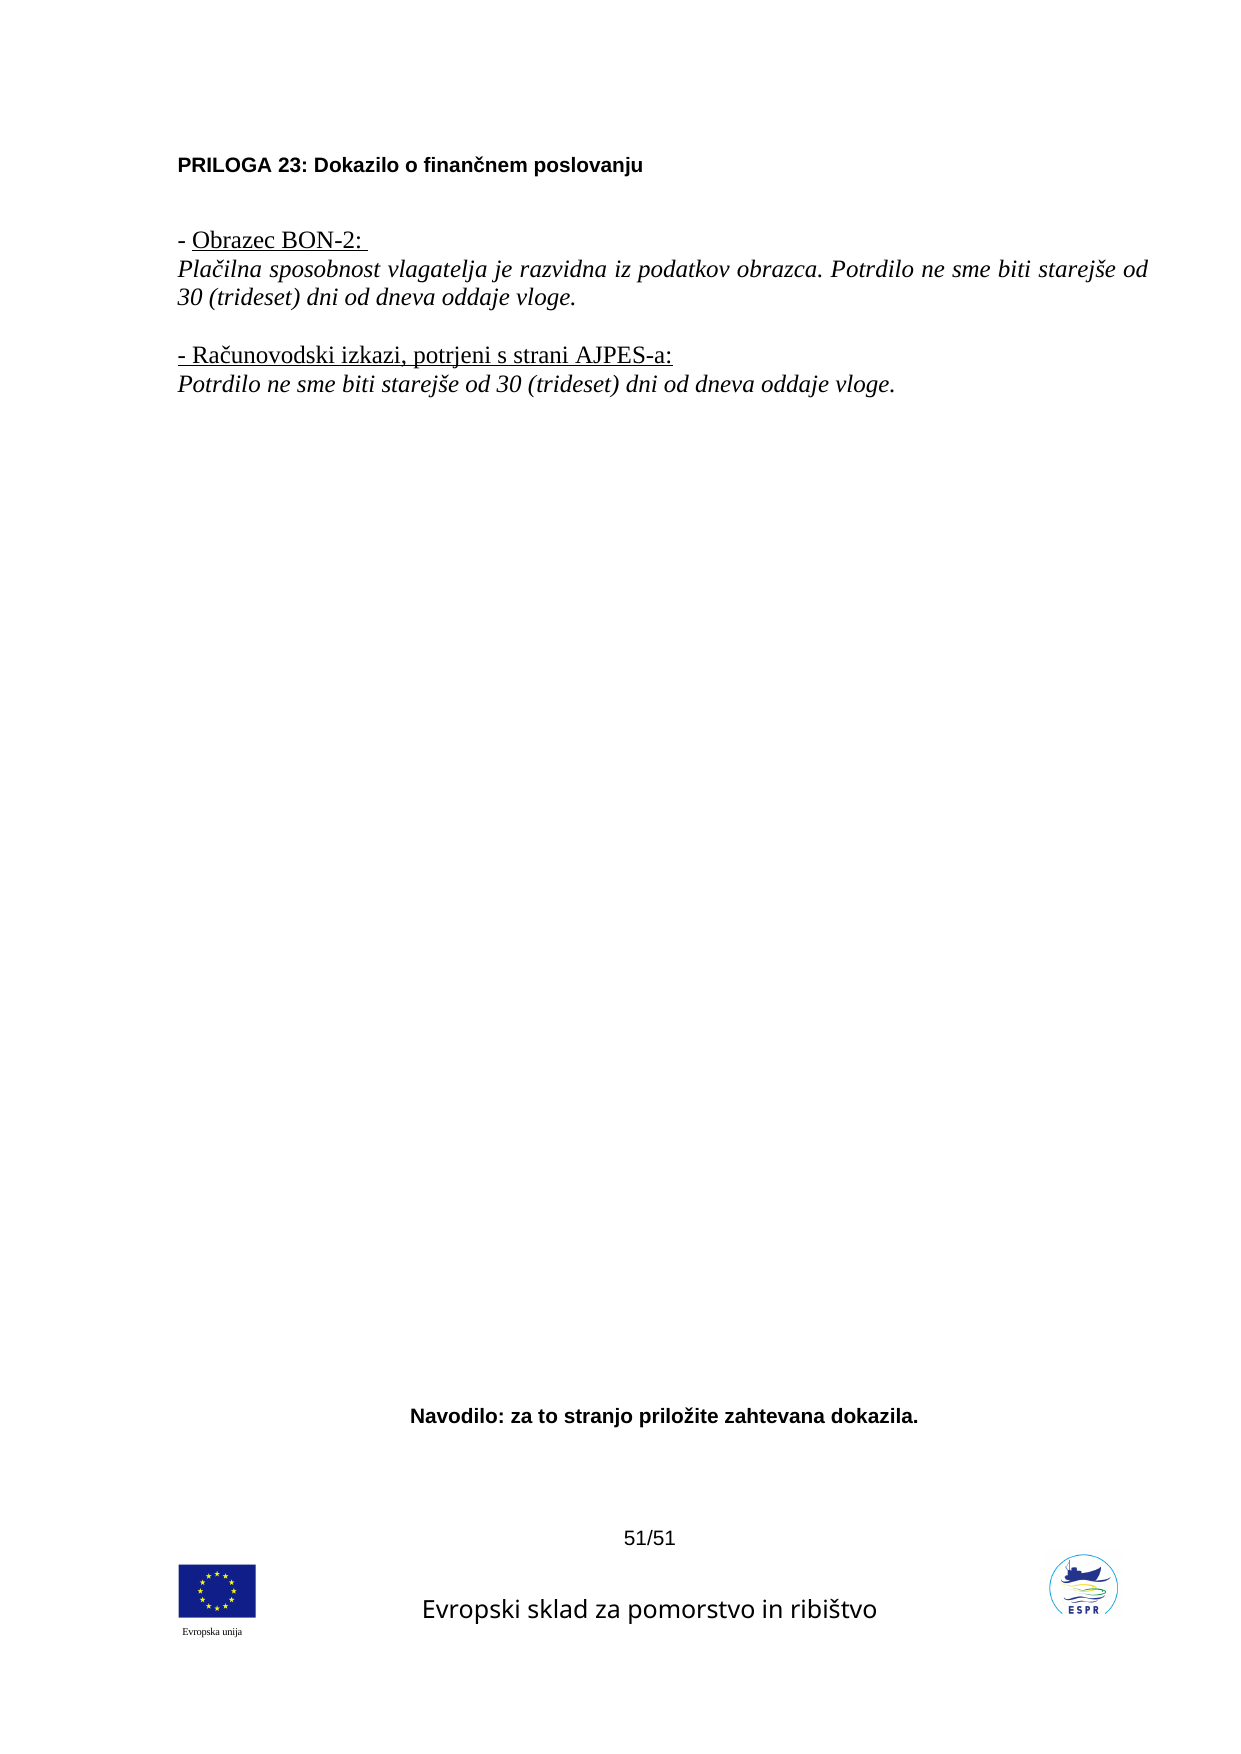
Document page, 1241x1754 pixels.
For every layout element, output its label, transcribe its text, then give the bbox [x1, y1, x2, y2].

picture [1044, 1549, 1123, 1619]
text Navodilo: za to stranjo priložite zahtevana dokazila. [177, 1404, 1152, 1428]
text PRILOGA 23: Dokazilo o finančnem poslovanju [177, 153, 1152, 177]
text Potrdilo ne sme biti starejše od 30 (trideset) dni od dneva oddaje vloge. [177, 369, 1152, 397]
text - Računovodski izkazi, potrjeni s strani AJPES-a: [177, 340, 1152, 369]
text Plačilna sposobnost vlagatelja je razvidna iz podatkov obrazca. Potrdilo ne sme biti starejše od 30 (trideset) dni od dneva oddaje vloge. [177, 254, 1152, 311]
text - Obrazec BON-2: [177, 225, 1152, 254]
picture [177, 1563, 257, 1619]
